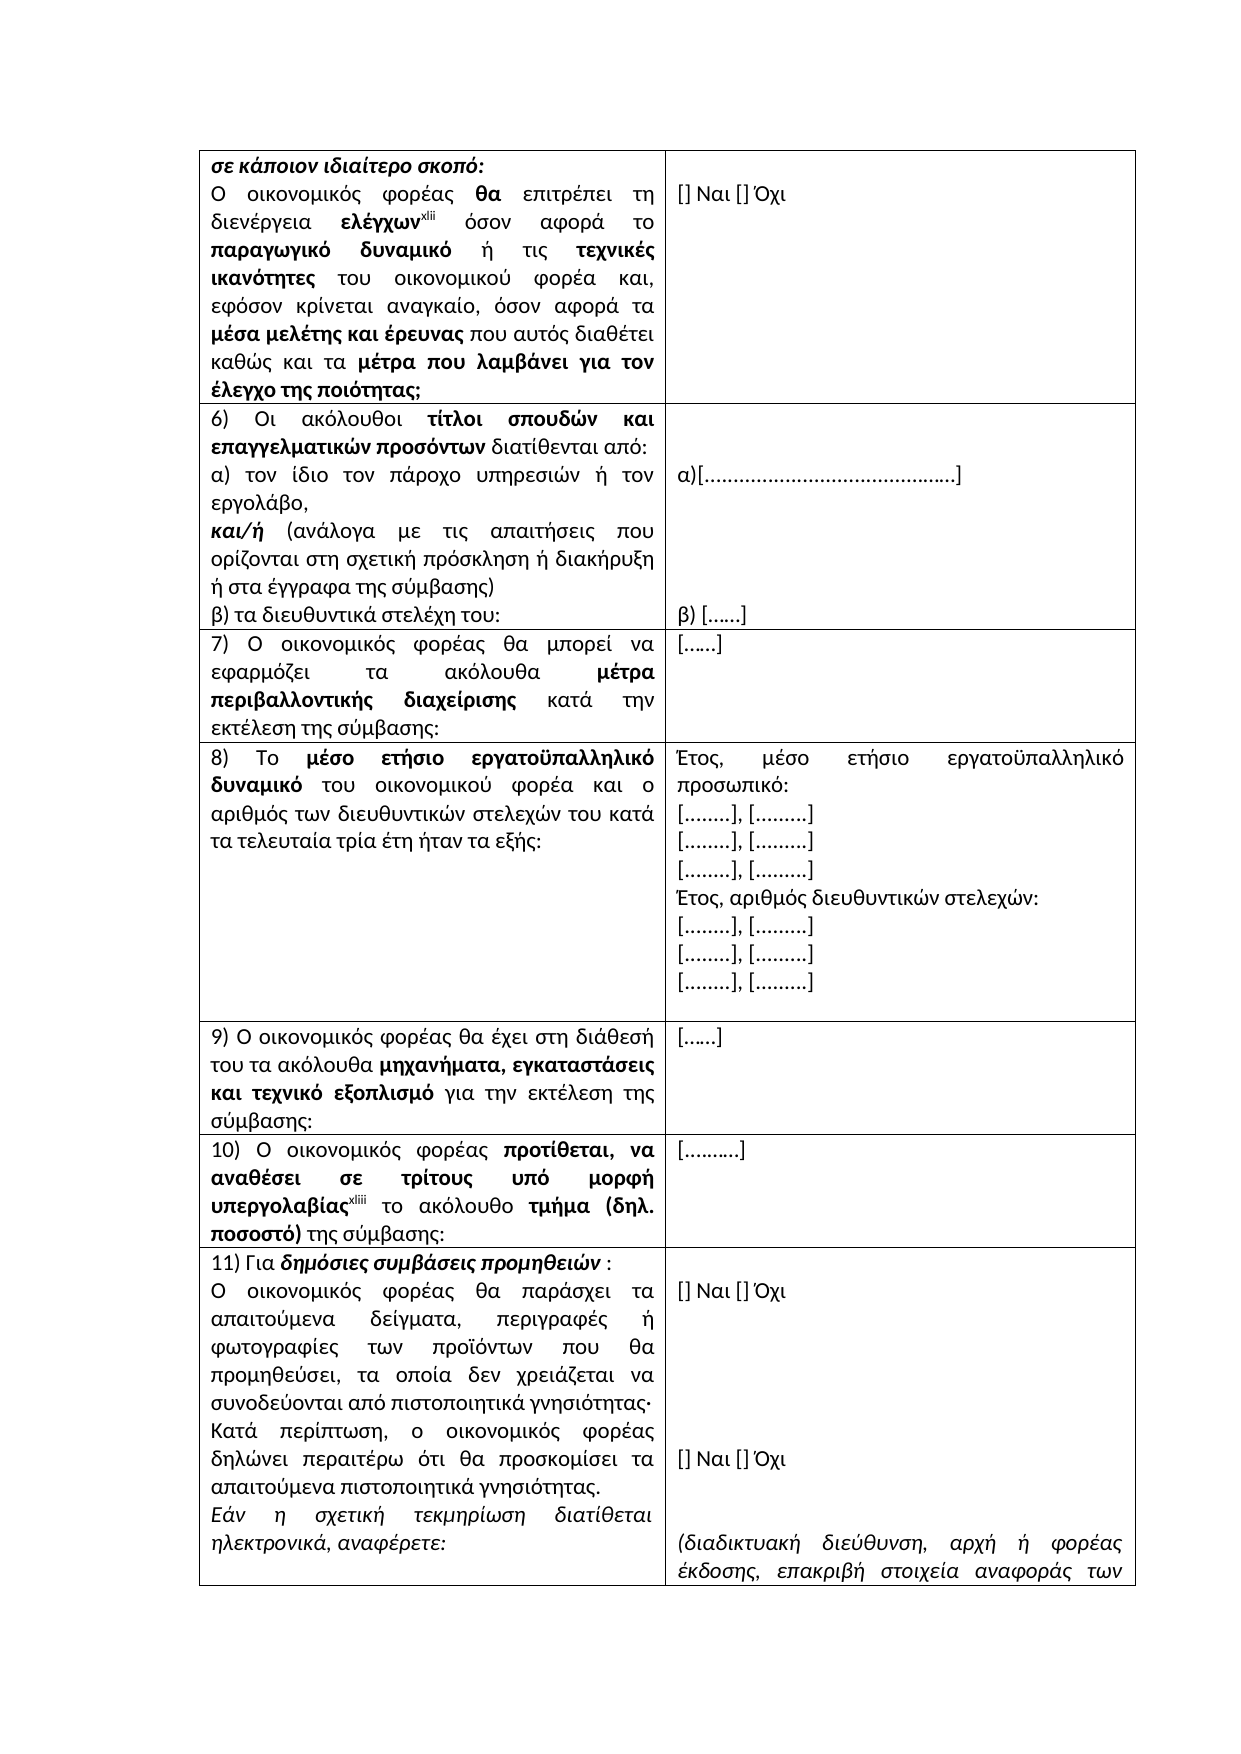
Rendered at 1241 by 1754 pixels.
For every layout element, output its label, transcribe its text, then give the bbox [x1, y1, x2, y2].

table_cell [200, 1248, 665, 1584]
table_cell α)[......................................……] β) [……] [666, 404, 1135, 628]
table_cell 9) Ο οικονομικός φορέας θα έχει στη διάθεσή του τα ακόλουθα μηχανήματα, εγκαταστάσεις και τεχνικό εξοπλισμό για την εκτέλεση της σύμβασης: [200, 1022, 665, 1134]
table_cell 8) Το μέσο ετήσιο εργατοϋπαλληλικό δυναμικό του οικονομικού φορέα και ο αριθμός των διευθυντικών στελεχών του κατά τα τελευταία τρία έτη ήταν τα εξής: [200, 743, 665, 1021]
table_cell [……] [666, 1022, 1135, 1134]
table_cell 7) Ο οικονομικός φορέας θα μπορεί να εφαρμόζει τα ακόλουθα μέτρα περιβαλλοντικής διαχείρισης κατά την εκτέλεση της σύμβασης: [200, 630, 665, 742]
table_cell [....……] [666, 1135, 1135, 1247]
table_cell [200, 151, 665, 403]
table_cell 6) Οι ακόλουθοι τίτλοι σπουδών και επαγγελματικών προσόντων διατίθενται από: α) τον ίδιο τον πάροχο υπηρεσιών ή τον εργολάβο, και/ή (ανάλογα με τις απαιτήσεις που ορίζονται στη σχετική πρόσκληση ή διακήρυξη ή στα έγγραφα της σύμβασης) β) τα διευθυντικά στελέχη του: [200, 404, 665, 628]
table_cell [] Ναι [] Όχι [666, 151, 1135, 403]
table_cell [……] [666, 630, 1135, 742]
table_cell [666, 1248, 1135, 1584]
table_cell Έτος, μέσο ετήσιο εργατοϋπαλληλικό προσωπικό: [........], [.........] [........], [.........] [........], [.........] Έτος, αριθμός διευθυντικών στελεχών: [........], [.........] [........], [.........] [........], [.........] [666, 743, 1135, 1021]
table_cell 10) Ο οικονομικός φορέας προτίθεται, να αναθέσει σε τρίτους υπό μορφή υπεργολαβίας το ακόλουθο τμήμα (δηλ. ποσοστό) της σύμβασης: [200, 1135, 665, 1247]
